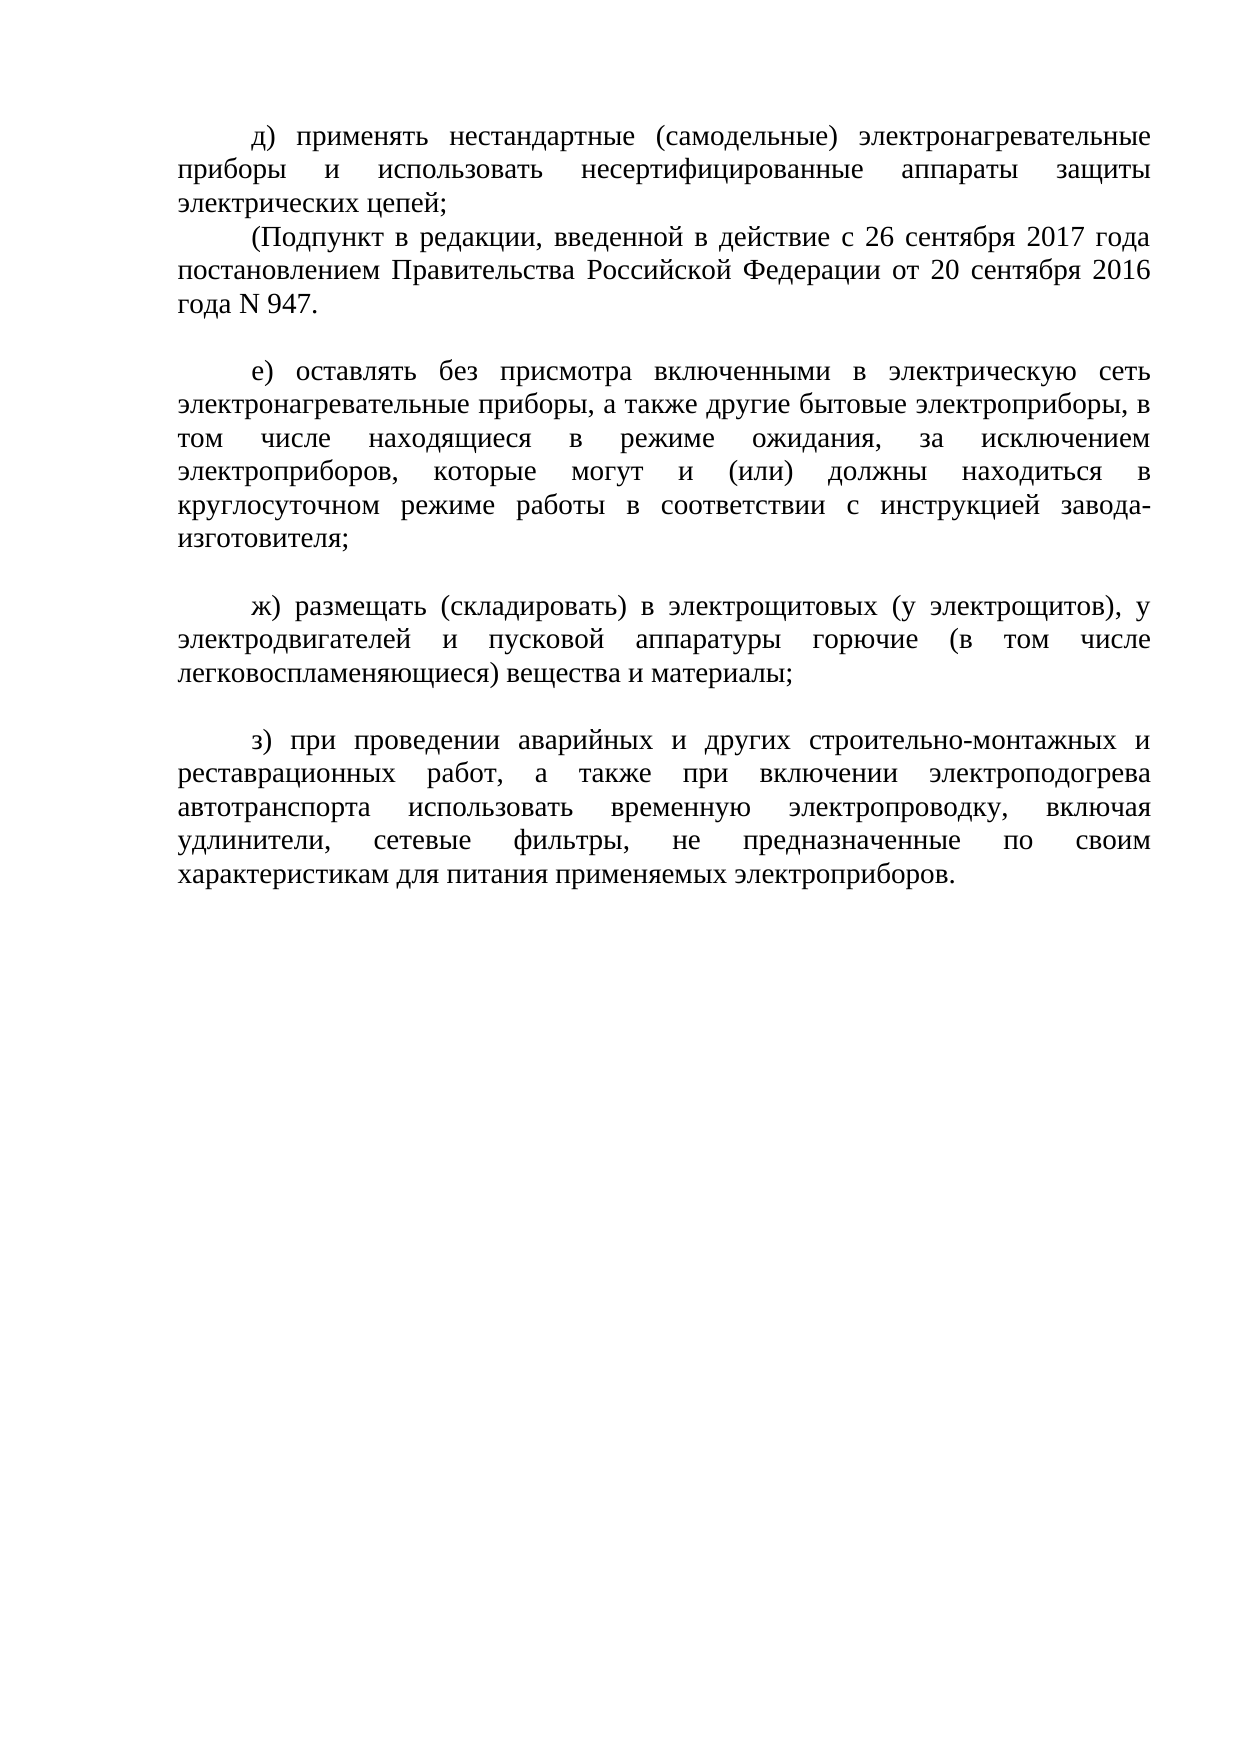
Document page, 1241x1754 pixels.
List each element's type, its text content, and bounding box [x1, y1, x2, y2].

text з) при проведении аварийных и других строительно-монтажных и реставрационных работ, а также при включении электроподогрева автотранспорта использовать временную электропроводку, включая удлинители, сетевые фильтры, не предназначенные по своим характеристикам для питания применяемых электроприборов. [177, 722, 1152, 889]
text (Подпункт в редакции, введенной в действие с 26 сентября 2017 года постановлением Правительства Российской Федерации от 20 сентября 2016 года N 947. [177, 219, 1152, 319]
text ж) размещать (складировать) в электрощитовых (у электрощитов), у электродвигателей и пусковой аппаратуры горючие (в том числе легковоспламеняющиеся) вещества и материалы; [177, 588, 1152, 688]
text е) оставлять без присмотра включенными в электрическую сеть электронагревательные приборы, а также другие бытовые электроприборы, в том числе находящиеся в режиме ожидания, за исключением электроприборов, которые могут и (или) должны находиться в круглосуточном режиме работы в соответствии с инструкцией завода-изготовителя; [177, 353, 1152, 554]
text д) применять нестандартные (самодельные) электронагревательные приборы и использовать несертифицированные аппараты защиты электрических цепей; [177, 118, 1152, 219]
